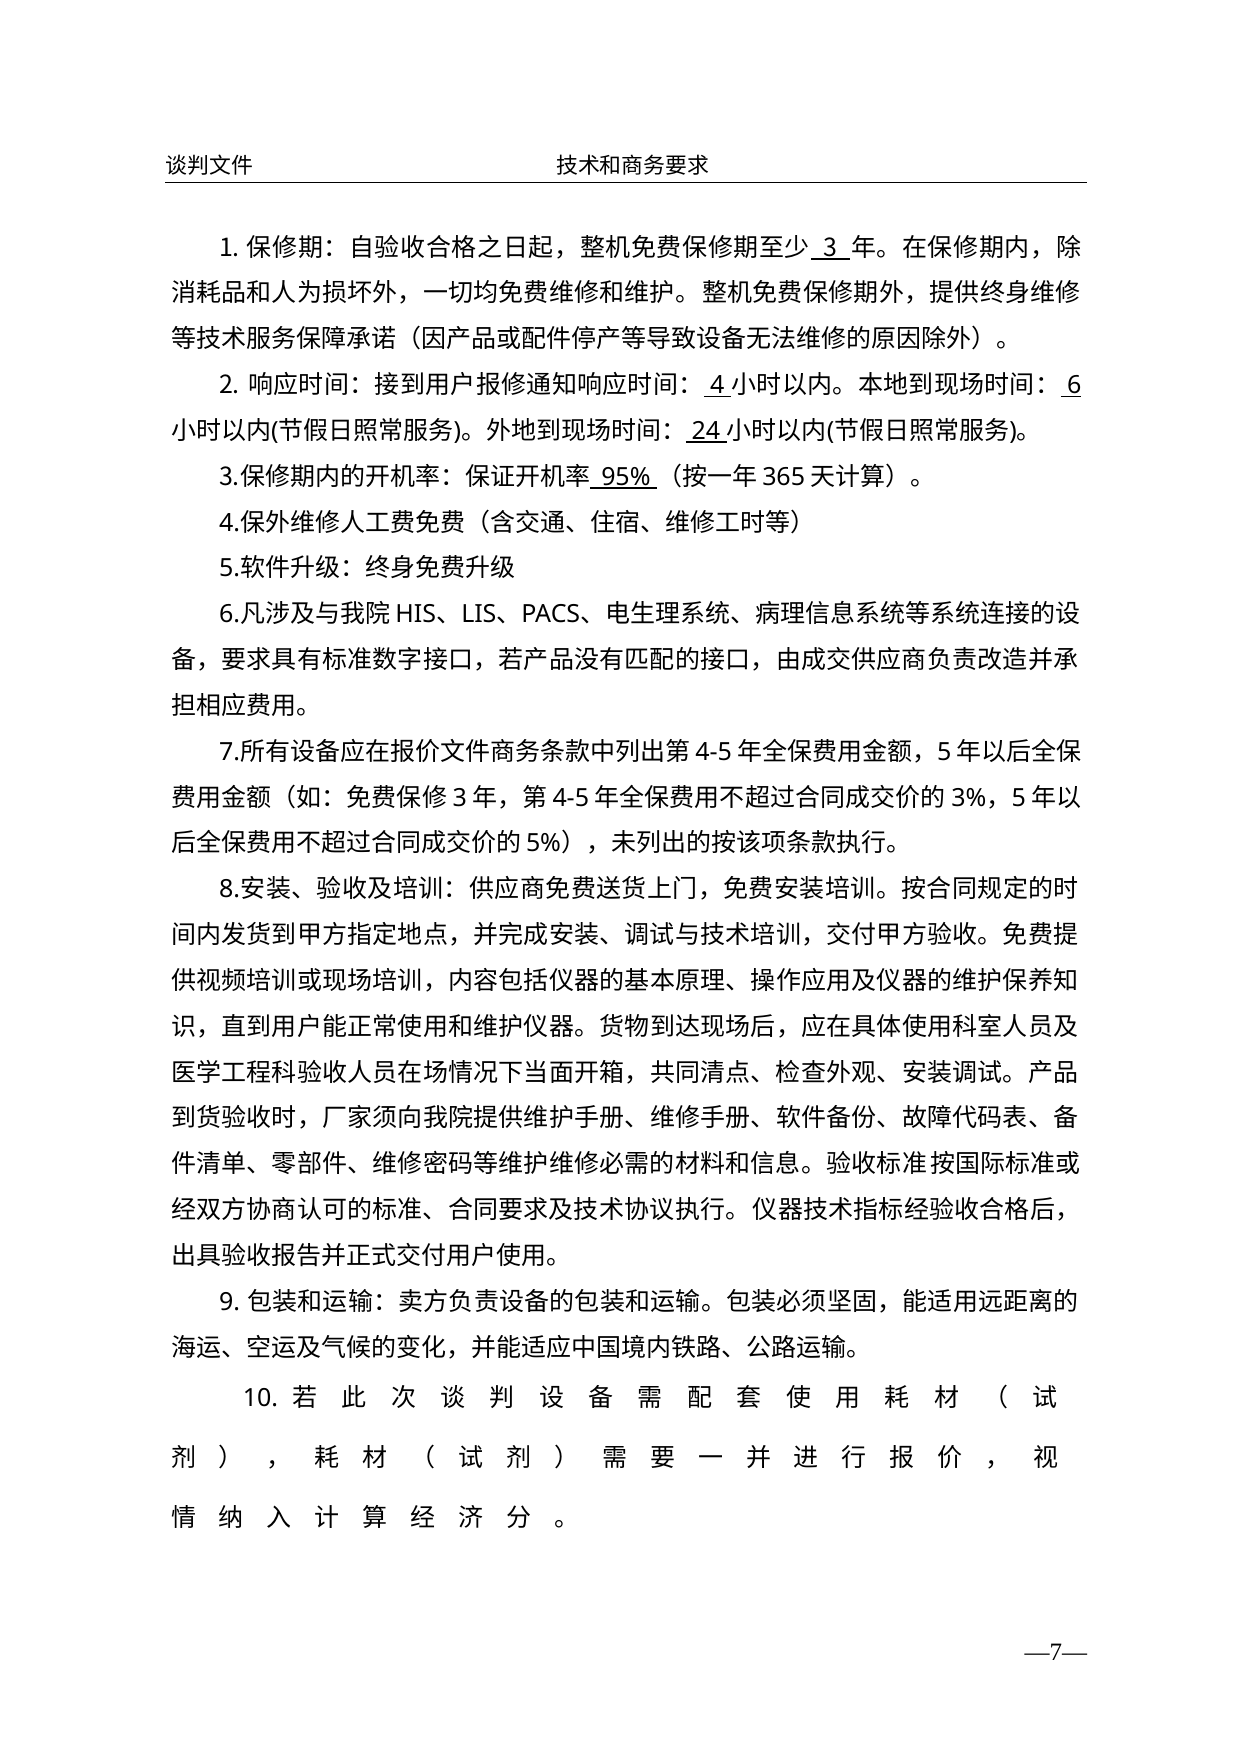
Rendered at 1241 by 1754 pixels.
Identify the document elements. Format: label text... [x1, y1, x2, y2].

text 4.保外维修人工费免费（含交通、住宿、维修工时等） [171, 494, 1081, 540]
text 2. 响应时间：接到用户报修通知响应时间： 4 小时以内。本地到现场时间： 6 小时以内(节假日照常服务)。外地到现场时间： 24 小时以内(节假日照常服务)。 [171, 357, 1081, 448]
text 1. 保修期：自验收合格之日起，整机免费保修期至少 3 年。在保修期内，除消耗品和人为损坏外，一切均免费维修和维护。整机免费保修期外，提供终身维修等技术服务保障承诺（因产品或配件停产等导致设备无法维修的原因除外）。 [171, 219, 1081, 357]
text 5.软件升级：终身免费升级 [171, 540, 1081, 586]
text 10.若此次谈判设备需配套使用耗材（试剂），耗材（试剂）需要一并进行报价，视情纳入计算经济分。 [171, 1365, 1081, 1546]
text 8.安装、验收及培训：供应商免费送货上门，免费安装培训。按合同规定的时间内发货到甲方指定地点，并完成安装、调试与技术培训，交付甲方验收。免费提供视频培训或现场培训，内容包括仪器的基本原理、操作应用及仪器的维护保养知识，直到用户能正常使用和维护仪器。货物到达现场后，应在具体使用科室人员及医学工程科验收人员在场情况下当面开箱，共同清点、检查外观、安装调试。产品到货验收时，厂家须向我院提供维护手册、维修手册、软件备份、故障代码表、备件清单、零部件、维修密码等维护维修必需的材料和信息。验收标准按国际标准或经双方协商认可的标准、合同要求及技术协议执行。仪器技术指标经验收合格后，出具验收报告并正式交付用户使用。 [171, 861, 1081, 1273]
text 9. 包装和运输：卖方负责设备的包装和运输。包装必须坚固，能适用远距离的海运、空运及气候的变化，并能适应中国境内铁路、公路运输。 [171, 1273, 1081, 1365]
text 6.凡涉及与我院HIS、LIS、PACS、电生理系统、病理信息系统等系统连接的设备，要求具有标准数字接口，若产品没有匹配的接口，由成交供应商负责改造并承担相应费用。 [171, 586, 1081, 723]
text 7.所有设备应在报价文件商务条款中列出第4-5年全保费用金额，5年以后全保费用金额（如：免费保修3年，第4-5年全保费用不超过合同成交价的3%，5年以后全保费用不超过合同成交价的5%），未列出的按该项条款执行。 [171, 723, 1081, 861]
text 3.保修期内的开机率：保证开机率 95% （按一年365天计算）。 [171, 448, 1081, 494]
